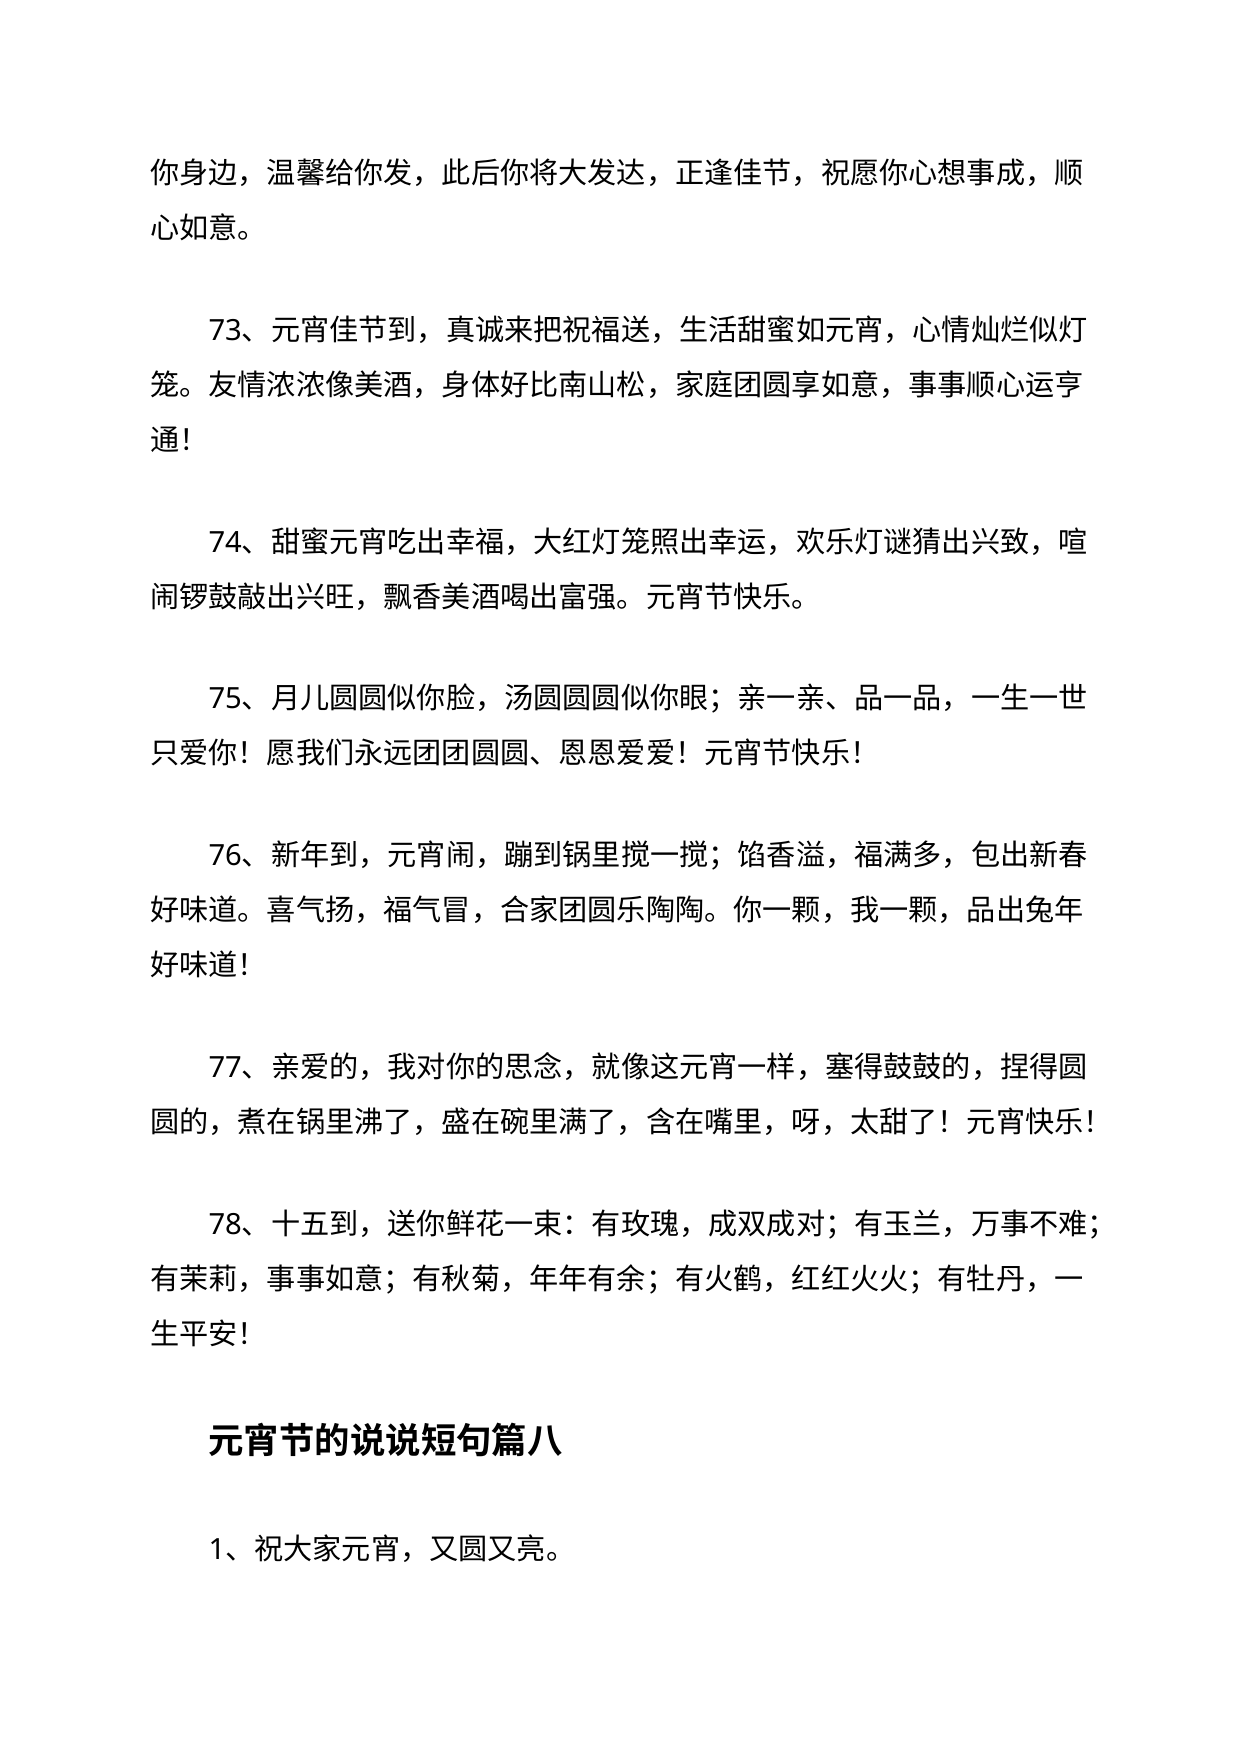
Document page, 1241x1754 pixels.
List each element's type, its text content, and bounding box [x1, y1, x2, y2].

text 74、甜蜜元宵吃出幸福，大红灯笼照出幸运，欢乐灯谜猜出兴致，喧闹锣鼓敲出兴旺，飘香美酒喝出富强。元宵节快乐。 [150, 518, 1090, 616]
text 76、新年到，元宵闹，蹦到锅里搅一搅；馅香溢，福满多，包出新春好味道。喜气扬，福气冒，合家团圆乐陶陶。你一颗，我一颗，品出兔年好味道！ [150, 832, 1090, 984]
text 78、十五到，送你鲜花一束：有玫瑰，成双成对；有玉兰，万事不难；有茉莉，事事如意；有秋菊，年年有余；有火鹤，红红火火；有牡丹，一生平安！ [150, 1200, 1090, 1352]
text 元宵节的说说短句篇八 [150, 1412, 1090, 1463]
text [150, 150, 1090, 247]
text 77、亲爱的，我对你的思念，就像这元宵一样，塞得鼓鼓的，捏得圆圆的，煮在锅里沸了，盛在碗里满了，含在嘴里，呀，太甜了！元宵快乐！ [150, 1043, 1090, 1141]
text 75、月儿圆圆似你脸，汤圆圆圆似你眼；亲一亲、品一品，一生一世只爱你！愿我们永远团团圆圆、恩恩爱爱！元宵节快乐！ [150, 675, 1090, 772]
text 1、祝大家元宵，又圆又亮。 [150, 1525, 1090, 1568]
text 73、元宵佳节到，真诚来把祝福送，生活甜蜜如元宵，心情灿烂似灯笼。友情浓浓像美酒，身体好比南山松，家庭团圆享如意，事事顺心运亨通！ [150, 307, 1090, 459]
